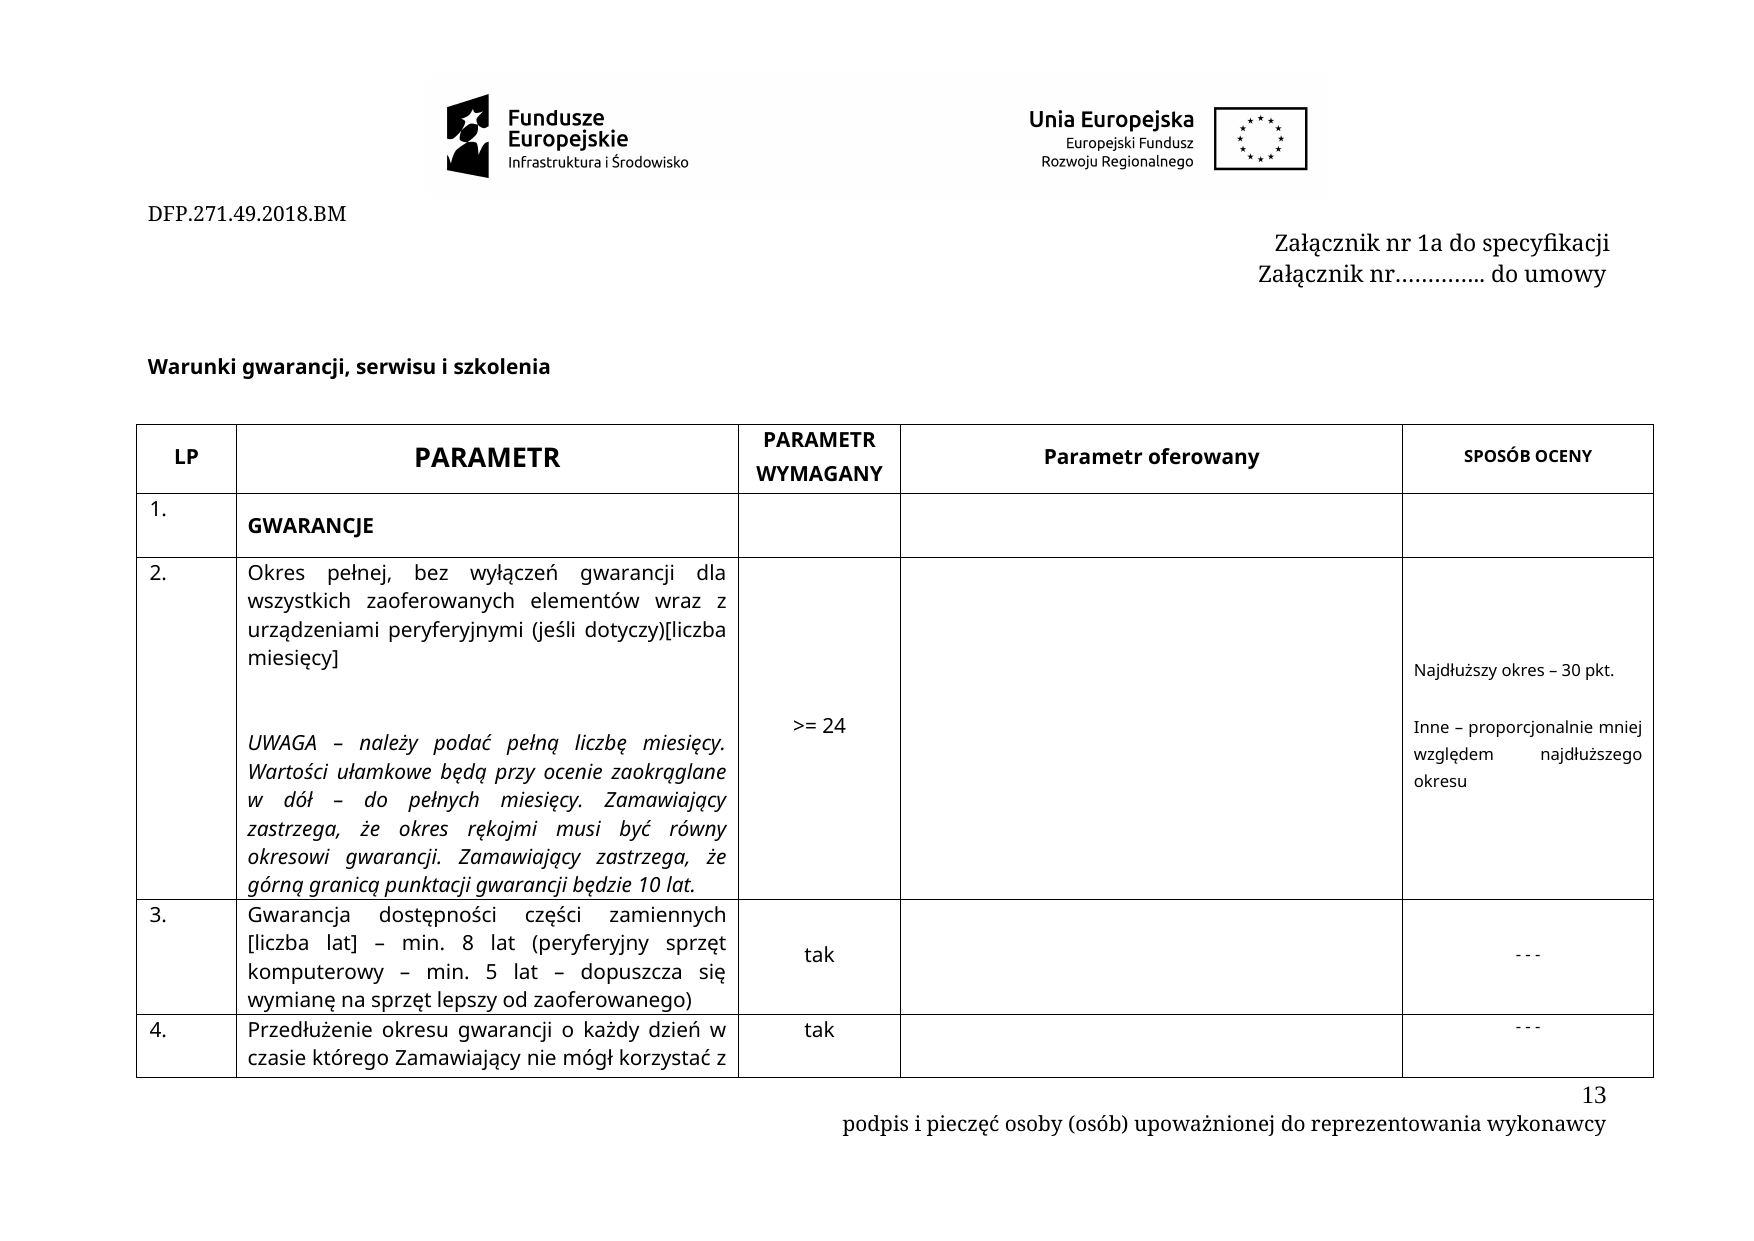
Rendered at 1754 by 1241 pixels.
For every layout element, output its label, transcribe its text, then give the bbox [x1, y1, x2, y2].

table_header SPOSÓB OCENY [1403, 425, 1653, 493]
table_header PARAMETR [237, 425, 738, 493]
table_cell Przedłużenie okresu gwarancji o każdy dzień w czasie którego Zamawiający nie mógł korzystać z w pełni sprawnego sprzętu [237, 1015, 738, 1077]
table_cell [137, 558, 236, 899]
table_cell >= 24 [739, 558, 900, 899]
table_header PARAMETR WYMAGANY [739, 425, 900, 493]
table_cell Okres pełnej, bez wyłączeń gwarancji dla wszystkich zaoferowanych elementów wraz z urządzeniami peryferyjnymi (jeśli dotyczy)[liczba miesięcy] UWAGA – należy podać pełną liczbę miesięcy. Wartości ułamkowe będą przy ocenie zaokrąglane w dół – do pełnych miesięcy. Zamawiający zastrzega, że okres rękojmi musi być równy okresowi gwarancji. Zamawiający zastrzega, że górną granicą punktacji gwarancji będzie 10 lat. [237, 558, 738, 899]
table_cell [137, 900, 236, 1014]
table_cell [137, 1015, 236, 1077]
table_cell - - - [1403, 900, 1653, 1014]
table_cell [901, 900, 1402, 1014]
table_header Parametr oferowany [901, 425, 1402, 493]
text Warunki gwarancji, serwisu i szkolenia [148, 352, 1606, 381]
table_cell [901, 558, 1402, 899]
table_cell [901, 494, 1402, 557]
table_header LP [137, 425, 236, 493]
table_cell [1403, 494, 1653, 557]
table_cell tak [739, 900, 900, 1014]
table_cell GWARANCJE [237, 494, 738, 557]
picture [426, 73, 1328, 199]
table_cell tak [739, 1015, 900, 1077]
table_cell [901, 1015, 1402, 1077]
table_cell [137, 494, 236, 557]
table_cell - - - [1403, 1015, 1653, 1077]
table_cell Gwarancja dostępności części zamiennych [liczba lat] – min. 8 lat (peryferyjny sprzęt komputerowy – min. 5 lat – dopuszcza się wymianę na sprzęt lepszy od zaoferowanego) [237, 900, 738, 1014]
table_cell [739, 494, 900, 557]
table_cell Najdłuższy okres – 30 pkt. Inne – proporcjonalnie mniej względem najdłuższego okresu [1403, 558, 1653, 899]
